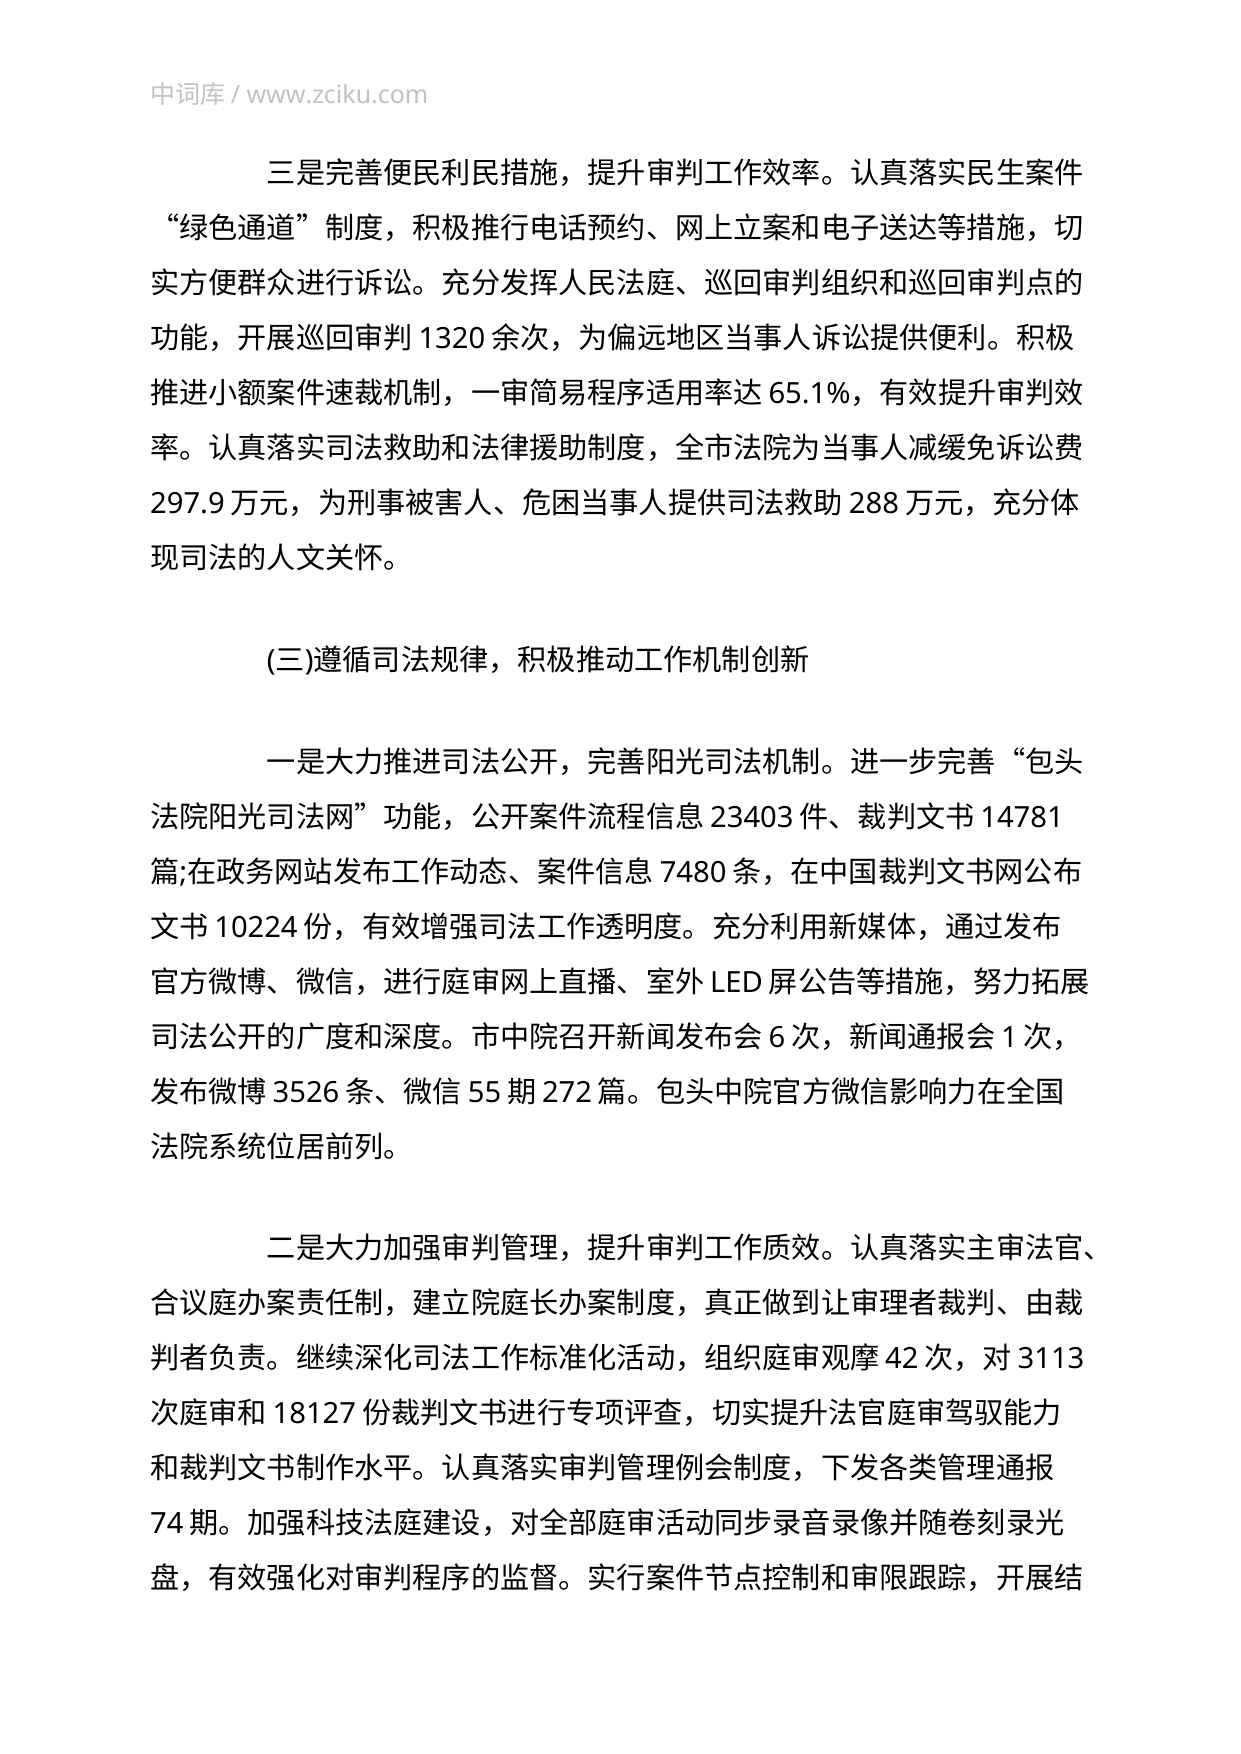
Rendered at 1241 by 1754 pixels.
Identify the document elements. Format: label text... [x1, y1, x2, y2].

text (三)遵循司法规律，积极推动工作机制创新 [150, 636, 1090, 679]
text 三是完善便民利民措施，提升审判工作效率。认真落实民生案件“绿色通道”制度，积极推行电话预约、网上立案和电子送达等措施，切实方便群众进行诉讼。充分发挥人民法庭、巡回审判组织和巡回审判点的功能，开展巡回审判1320余次，为偏远地区当事人诉讼提供便利。积极推进小额案件速裁机制，一审简易程序适用率达65.1%，有效提升审判效率。认真落实司法救助和法律援助制度，全市法院为当事人减缓免诉讼费297.9万元，为刑事被害人、危困当事人提供司法救助288万元，充分体现司法的人文关怀。 [150, 150, 1090, 577]
text 一是大力推进司法公开，完善阳光司法机制。进一步完善“包头法院阳光司法网”功能，公开案件流程信息23403件、裁判文书14781篇;在政务网站发布工作动态、案件信息7480条，在中国裁判文书网公布文书10224份，有效增强司法工作透明度。充分利用新媒体，通过发布官方微博、微信，进行庭审网上直播、室外LED屏公告等措施，努力拓展司法公开的广度和深度。市中院召开新闻发布会6次，新闻通报会1次，发布微博3526条、微信55期272篇。包头中院官方微信影响力在全国法院系统位居前列。 [150, 738, 1090, 1166]
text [150, 1225, 1090, 1597]
